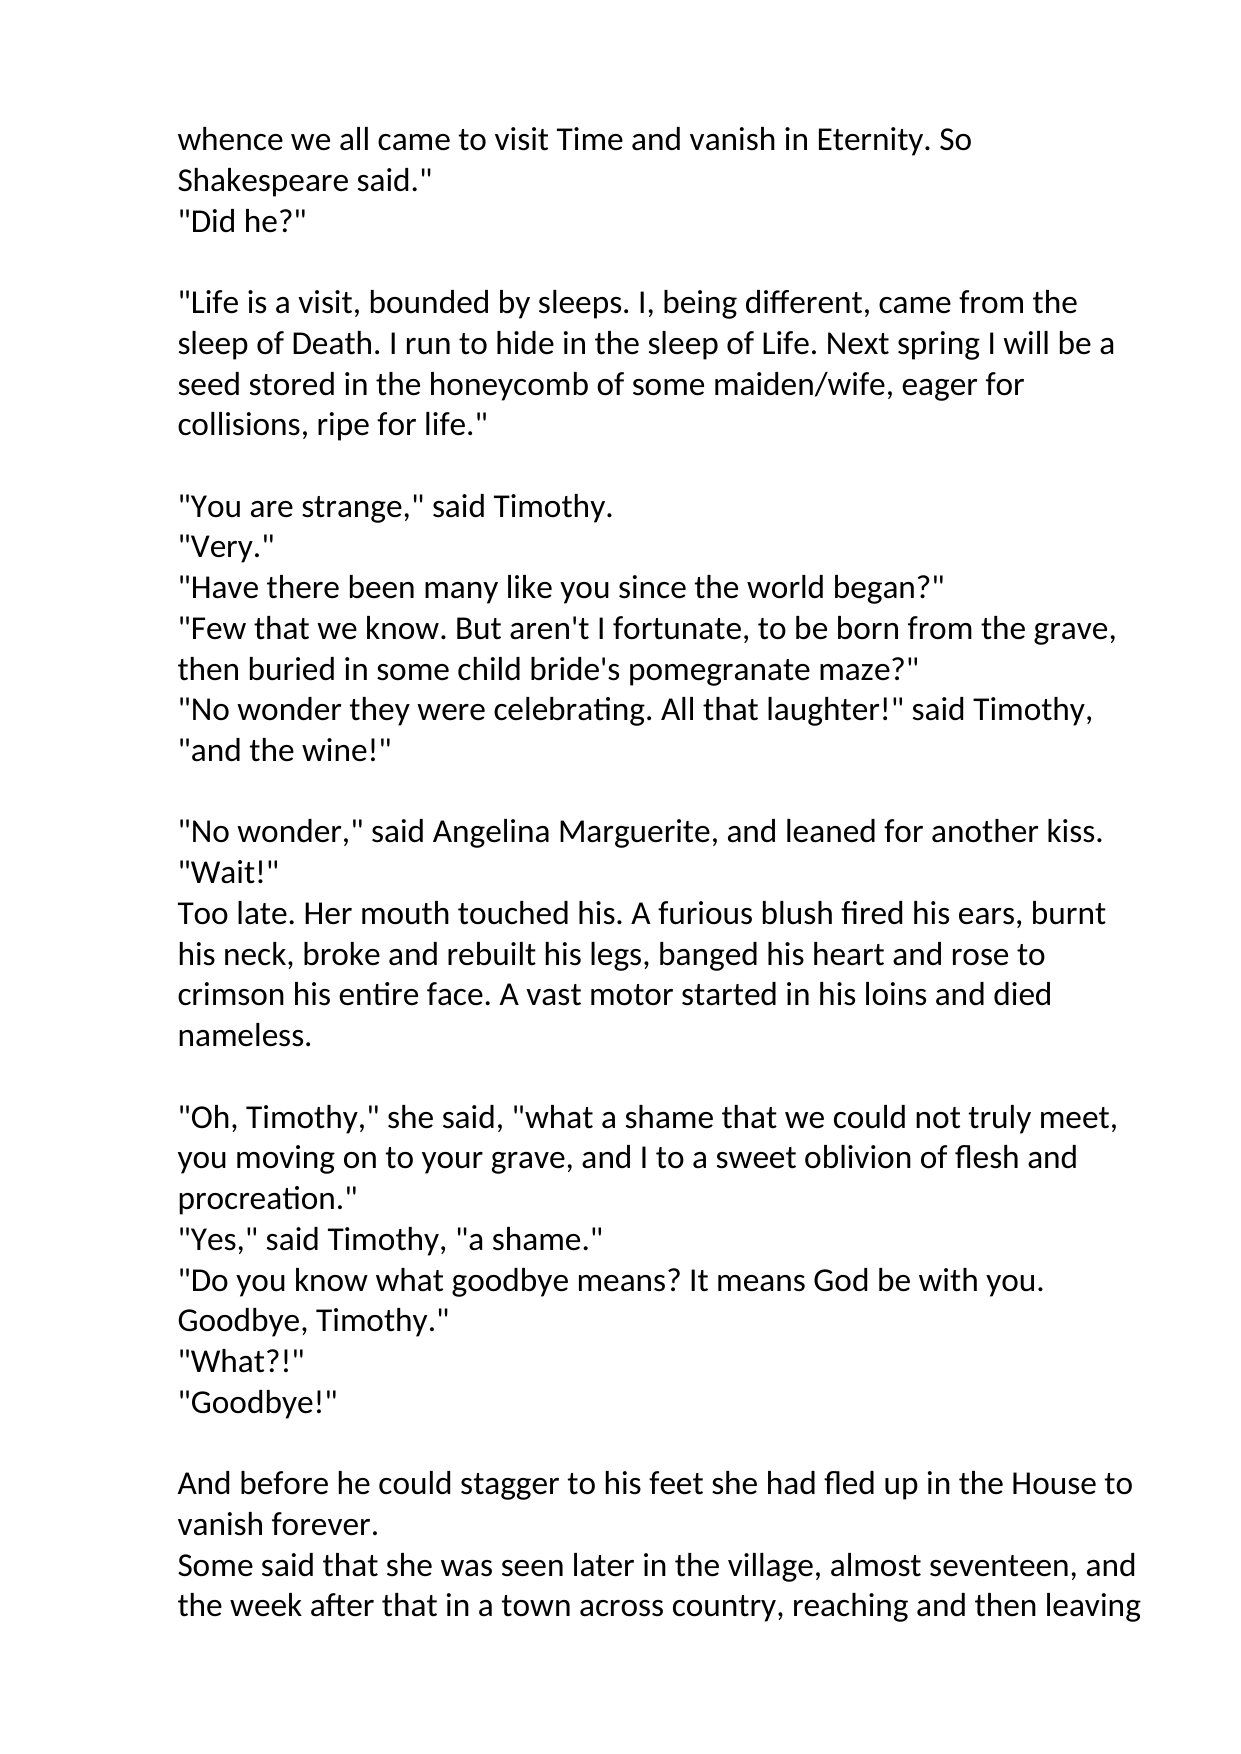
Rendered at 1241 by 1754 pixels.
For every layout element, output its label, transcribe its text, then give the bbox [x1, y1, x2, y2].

text "What?!" [177, 1340, 1152, 1381]
text "Do you know what goodbye means? It means God be with you. Goodbye, Timothy." [177, 1258, 1152, 1340]
text And before he could stagger to his feet she had fled up in the House to vanish forever. [177, 1462, 1152, 1544]
text "No wonder," said Angelina Marguerite, and leaned for another kiss. [177, 811, 1152, 851]
text "Yes," said Timothy, "a shame." [177, 1218, 1152, 1258]
text "Did he?" [177, 199, 1152, 240]
text "Few that we know. But aren't I fortunate, to be born from the grave, then buried in some child bride's pomegranate maze?" [177, 607, 1152, 688]
text "Have there been many like you since the world began?" [177, 566, 1152, 607]
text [177, 118, 1152, 199]
text "Life is a visit, bounded by sleeps. I, being different, came from the sleep of Death. I run to hide in the sleep of Life. Next spring I will be a seed stored in the honeycomb of some maiden/wife, eager for collisions, ripe for life." [177, 281, 1152, 444]
text "No wonder they were celebrating. All that laughter!" said Timothy, "and the wine!" [177, 688, 1152, 770]
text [177, 1544, 1152, 1625]
text "Very." [177, 525, 1152, 566]
text Too late. Her mouth touched his. A furious blush fired his ears, burnt his neck, broke and rebuilt his legs, banged his heart and rose to crimson his entire face. A vast motor started in his loins and died nameless. [177, 892, 1152, 1055]
text "Wait!" [177, 851, 1152, 892]
text "Goodbye!" [177, 1381, 1152, 1421]
text "Oh, Timothy," she said, "what a shame that we could not truly meet, you moving on to your grave, and I to a sweet oblivion of flesh and procreation." [177, 1096, 1152, 1218]
text "You are strange," said Timothy. [177, 485, 1152, 525]
